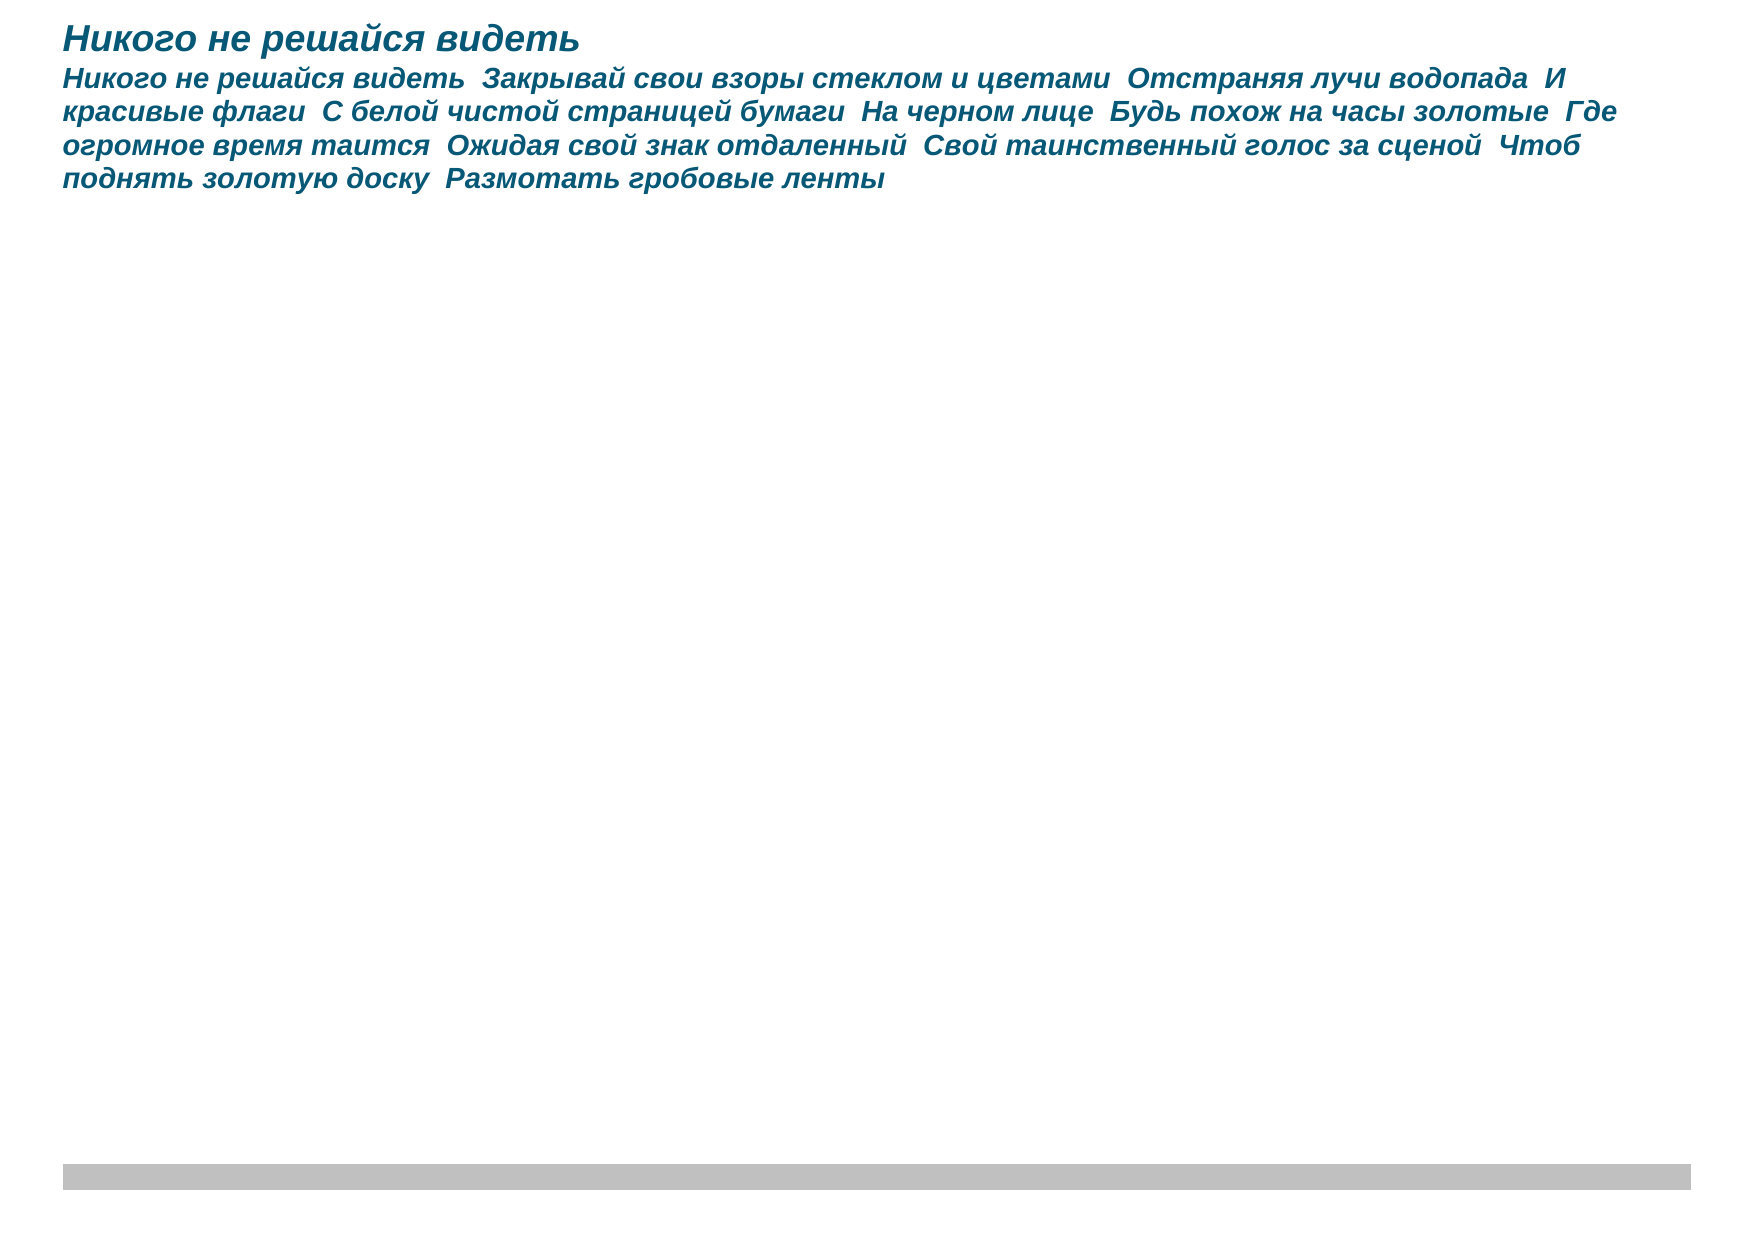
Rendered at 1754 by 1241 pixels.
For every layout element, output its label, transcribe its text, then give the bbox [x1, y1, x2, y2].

subtitle Никого не решайся видеть [62, 17, 1691, 60]
text Никого не решайся видеть [62, 61, 1691, 195]
